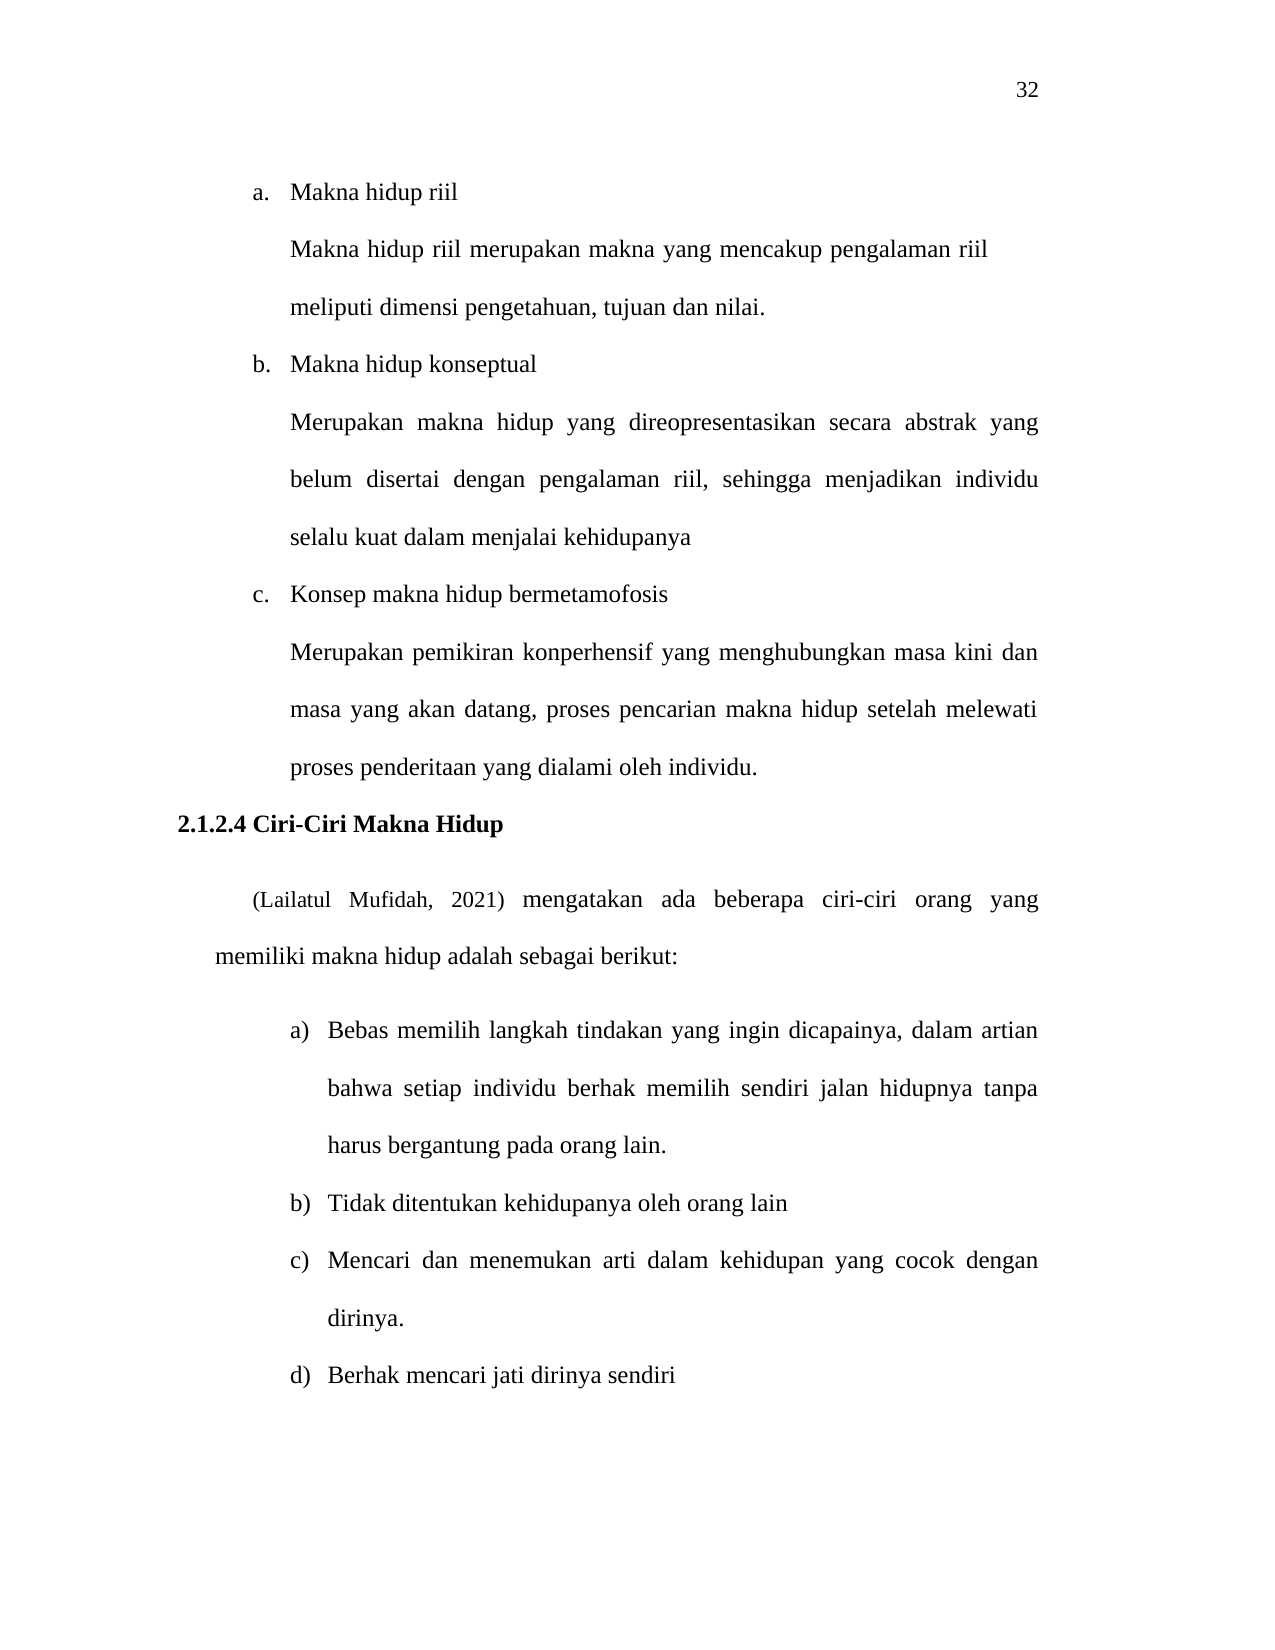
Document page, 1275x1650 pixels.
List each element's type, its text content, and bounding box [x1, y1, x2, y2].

text Merupakan pemikiran konperhensif yang menghubungkan masa kini dan masa yang akan datang, proses pencarian makna hidup setelah melewati proses penderitaan yang dialami oleh individu. [290, 637, 1039, 781]
list Berhak mencari jati dirinya sendiri [290, 1361, 1208, 1389]
list Konsep makna hidup bermetamofosis [252, 579, 1208, 608]
text Makna hidup riil merupakan makna yang mencakup pengalaman riil meliputi dimensi pengetahuan, tujuan dan nilai. [290, 234, 1035, 321]
list Makna hidup konseptual [252, 349, 1208, 378]
list Bebas memilih langkah tindakan yang ingin dicapainya, dalam artian bahwa setiap individu berhak memilih sendiri jalan hidupnya tanpa harus bergantung pada orang lain. [290, 1015, 1039, 1159]
list Mencari dan menemukan arti dalam kehidupan yang cocok dengan dirinya. [290, 1246, 1039, 1332]
list Makna hidup riil [252, 177, 1208, 206]
text Merupakan makna hidup yang direopresentasikan secara abstrak yang belum disertai dengan pengalaman riil, sehingga menjadikan individu selalu kuat dalam menjalai kehidupanya [290, 407, 1039, 551]
text (Lailatul Mufidah, 2021) mengatakan ada beberapa ciri-ciri orang yang memiliki makna hidup adalah sebagai berikut: [215, 884, 1039, 970]
list Tidak ditentukan kehidupanya oleh orang lain [290, 1188, 1208, 1217]
subtitle Ciri-Ciri Makna Hidup [177, 809, 1208, 838]
